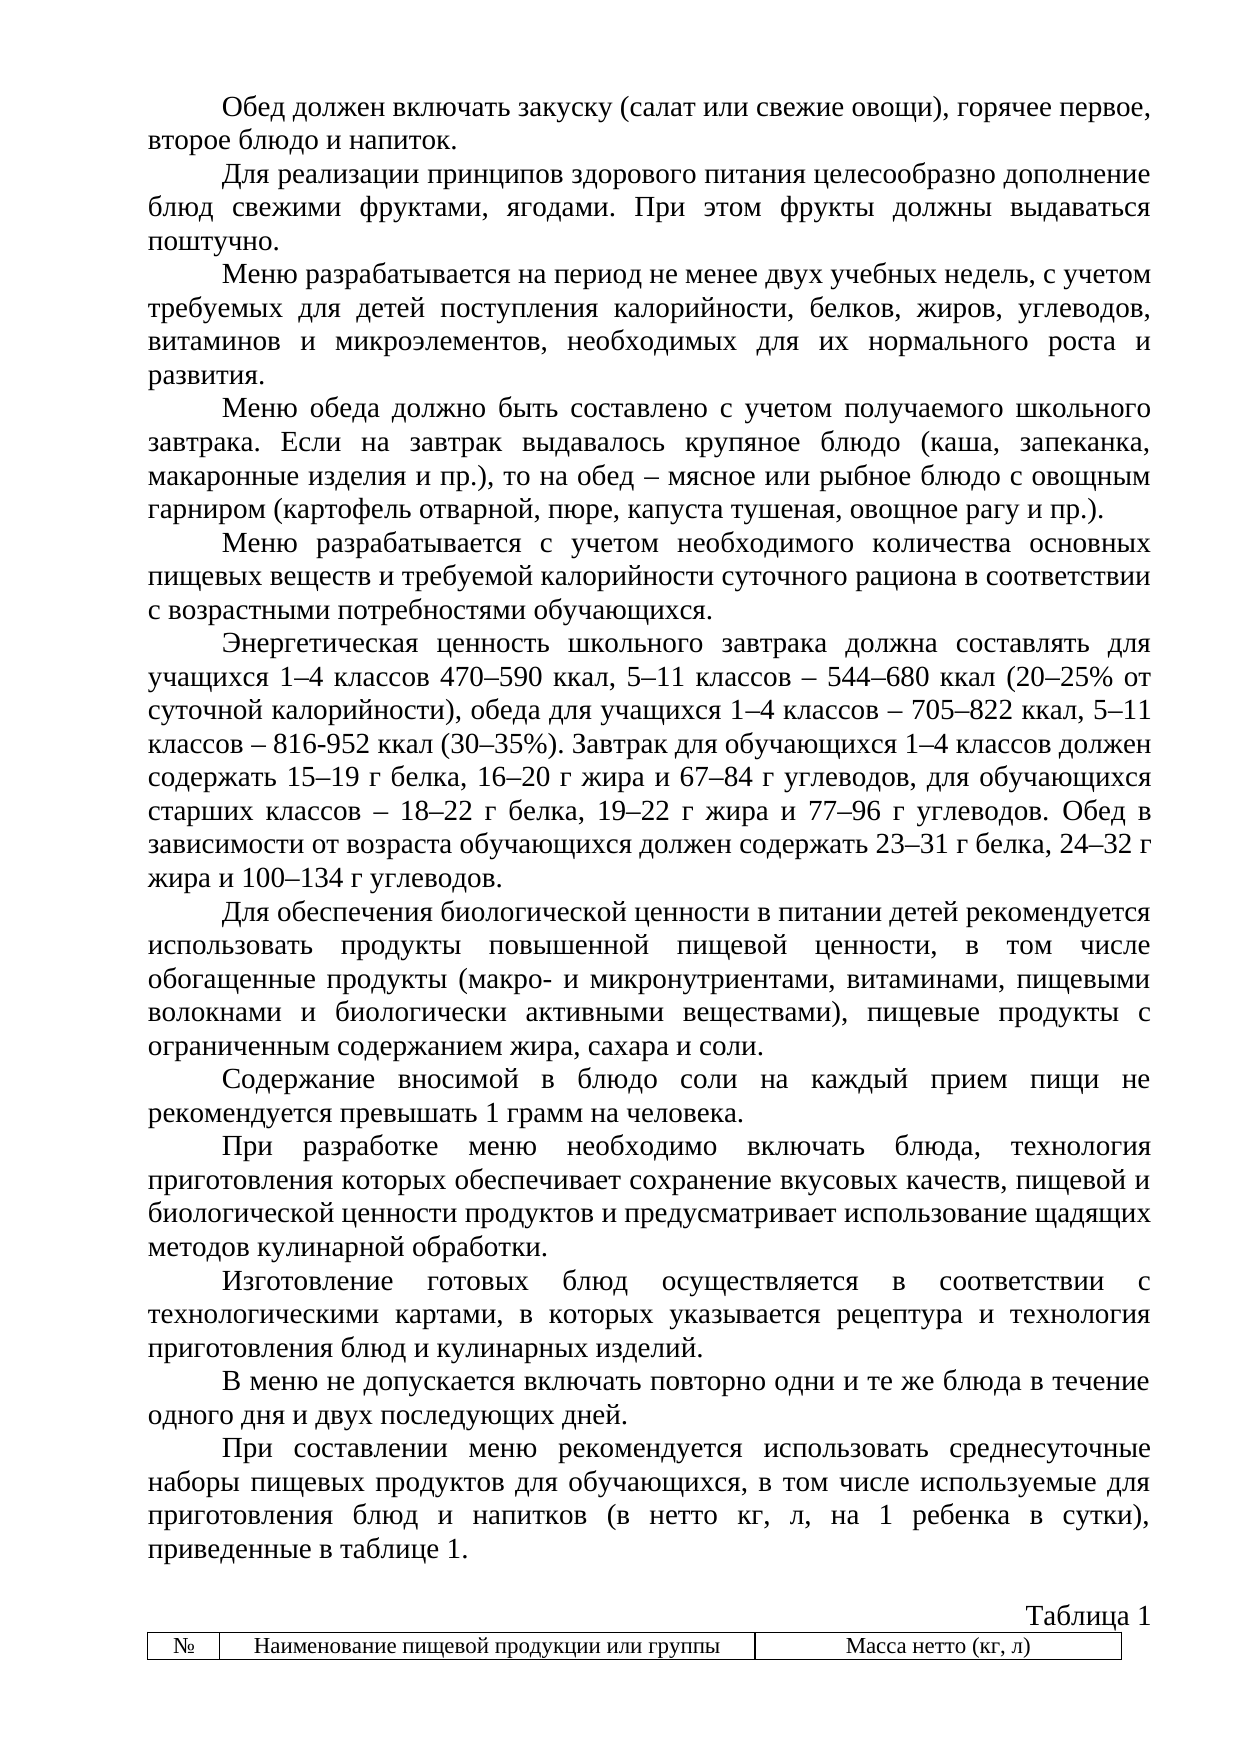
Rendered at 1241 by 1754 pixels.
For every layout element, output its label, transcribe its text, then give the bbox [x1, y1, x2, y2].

text Изготовление готовых блюд осуществляется в соответствии с технологическими картами, в которых указывается рецептура и технология приготовления блюд и кулинарных изделий. [148, 1263, 1152, 1363]
table_header Масса нетто (кг, л) [756, 1633, 1121, 1659]
table_header № [148, 1633, 219, 1659]
text При разработке меню необходимо включать блюда, технология приготовления которых обеспечивает сохранение вкусовых качеств, пищевой и биологической ценности продуктов и предусматривает использование щадящих методов кулинарной обработки. [148, 1128, 1152, 1263]
text В меню не допускается включать повторно одни и те же блюда в течение одного дня и двух последующих дней. [148, 1363, 1152, 1430]
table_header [220, 1633, 754, 1659]
text Энергетическая ценность школьного завтрака должна составлять для учащихся 1–4 классов 470–590 ккал, 5–11 классов – 544–680 ккал (20–25% от суточной калорийности), обеда для учащихся 1–4 классов – 705–822 ккал, 5–11 классов – 816-952 ккал (30–35%). Завтрак для обучающихся 1–4 классов должен содержать 15–19 г белка, 16–20 г жира и 67–84 г углеводов, для обучающихся старших классов – 18–22 г белка, 19–22 г жира и 77–96 г углеводов. Обед в зависимости от возраста обучающихся должен содержать 23–31 г белка, 24–32 г жира и 100–134 г углеводов. [148, 625, 1152, 894]
text Для обеспечения биологической ценности в питании детей рекомендуется использовать продукты повышенной пищевой ценности, в том числе обогащенные продукты (макро- и микронутриентами, витаминами, пищевыми волокнами и биологически активными веществами), пищевые продукты с ограниченным содержанием жира, сахара и соли. [148, 894, 1152, 1061]
text Содержание вносимой в блюдо соли на каждый прием пищи не рекомендуется превышать 1 грамм на человека. [148, 1061, 1152, 1128]
text Обед должен включать закуску (салат или свежие овощи), горячее первое, второе блюдо и напиток. [148, 89, 1152, 156]
text Для реализации принципов здорового питания целесообразно дополнение блюд свежими фруктами, ягодами. При этом фрукты должны выдаваться поштучно. [148, 156, 1152, 256]
text Таблица 1 [148, 1598, 1152, 1632]
text Меню обеда должно быть составлено с учетом получаемого школьного завтрака. Если на завтрак выдавалось крупяное блюдо (каша, запеканка, макаронные изделия и пр.), то на обед – мясное или рыбное блюдо с овощным гарниром (картофель отварной, пюре, капуста тушеная, овощное рагу и пр.). [148, 391, 1152, 525]
text Меню разрабатывается на период не менее двух учебных недель, с учетом требуемых для детей поступления калорийности, белков, жиров, углеводов, витаминов и микроэлементов, необходимых для их нормального роста и развития. [148, 256, 1152, 391]
text Меню разрабатывается с учетом необходимого количества основных пищевых веществ и требуемой калорийности суточного рациона в соответствии с возрастными потребностями обучающихся. [148, 525, 1152, 625]
text При составлении меню рекомендуется использовать среднесуточные наборы пищевых продуктов для обучающихся, в том числе используемые для приготовления блюд и напитков (в нетто кг, л, на 1 ребенка в сутки), приведенные в таблице 1. [148, 1430, 1152, 1564]
